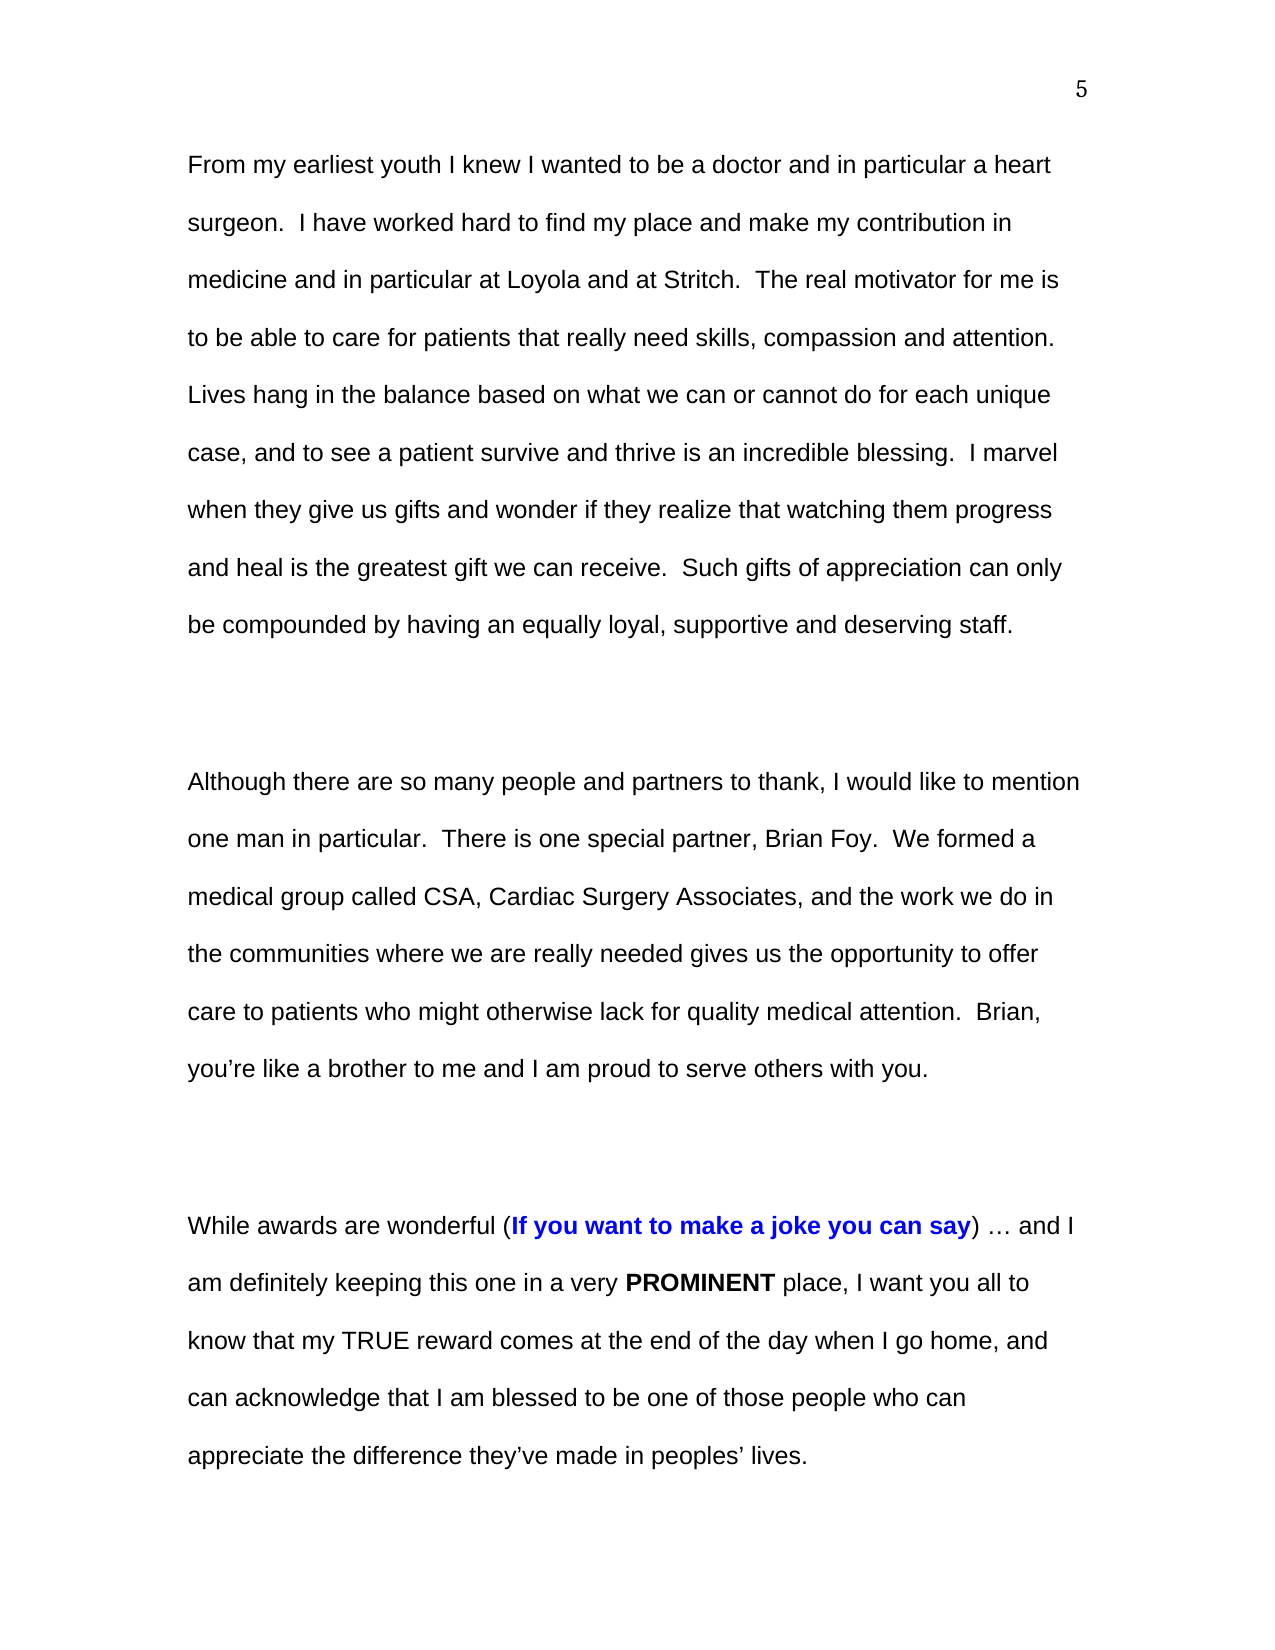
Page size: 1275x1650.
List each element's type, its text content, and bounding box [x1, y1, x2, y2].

text Although there are so many people and partners to thank, I would like to mention one man in particular. There is one special partner, Brian Foy. We formed a medical group called CSA, Cardiac Surgery Associates, and the work we do in the communities where we are really needed gives us the opportunity to offer care to patients who might otherwise lack for quality medical attention. Brian, you’re like a brother to me and I am proud to serve others with you. [187, 767, 1087, 1083]
text From my earliest youth I knew I wanted to be a doctor and in particular a heart surgeon. I have worked hard to find my place and make my contribution in medicine and in particular at Loyola and at Stritch. The real motivator for me is to be able to care for patients that really need skills, compassion and attention. Lives hang in the balance based on what we can or cannot do for each unique case, and to see a patient survive and thrive is an incredible blessing. I marvel when they give us gifts and wonder if they realize that watching them progress and heal is the greatest gift we can receive. Such gifts of appreciation can only be compounded by having an equally loyal, supportive and deserving staff. [187, 150, 1087, 639]
text While awards are wonderful (If you want to make a joke you can say) … and I am definitely keeping this one in a very PROMINENT place, I want you all to know that my TRUE reward comes at the end of the day when I go home, and can acknowledge that I am blessed to be one of those people who can appreciate the difference they’ve made in peoples’ lives. [187, 1211, 1087, 1469]
